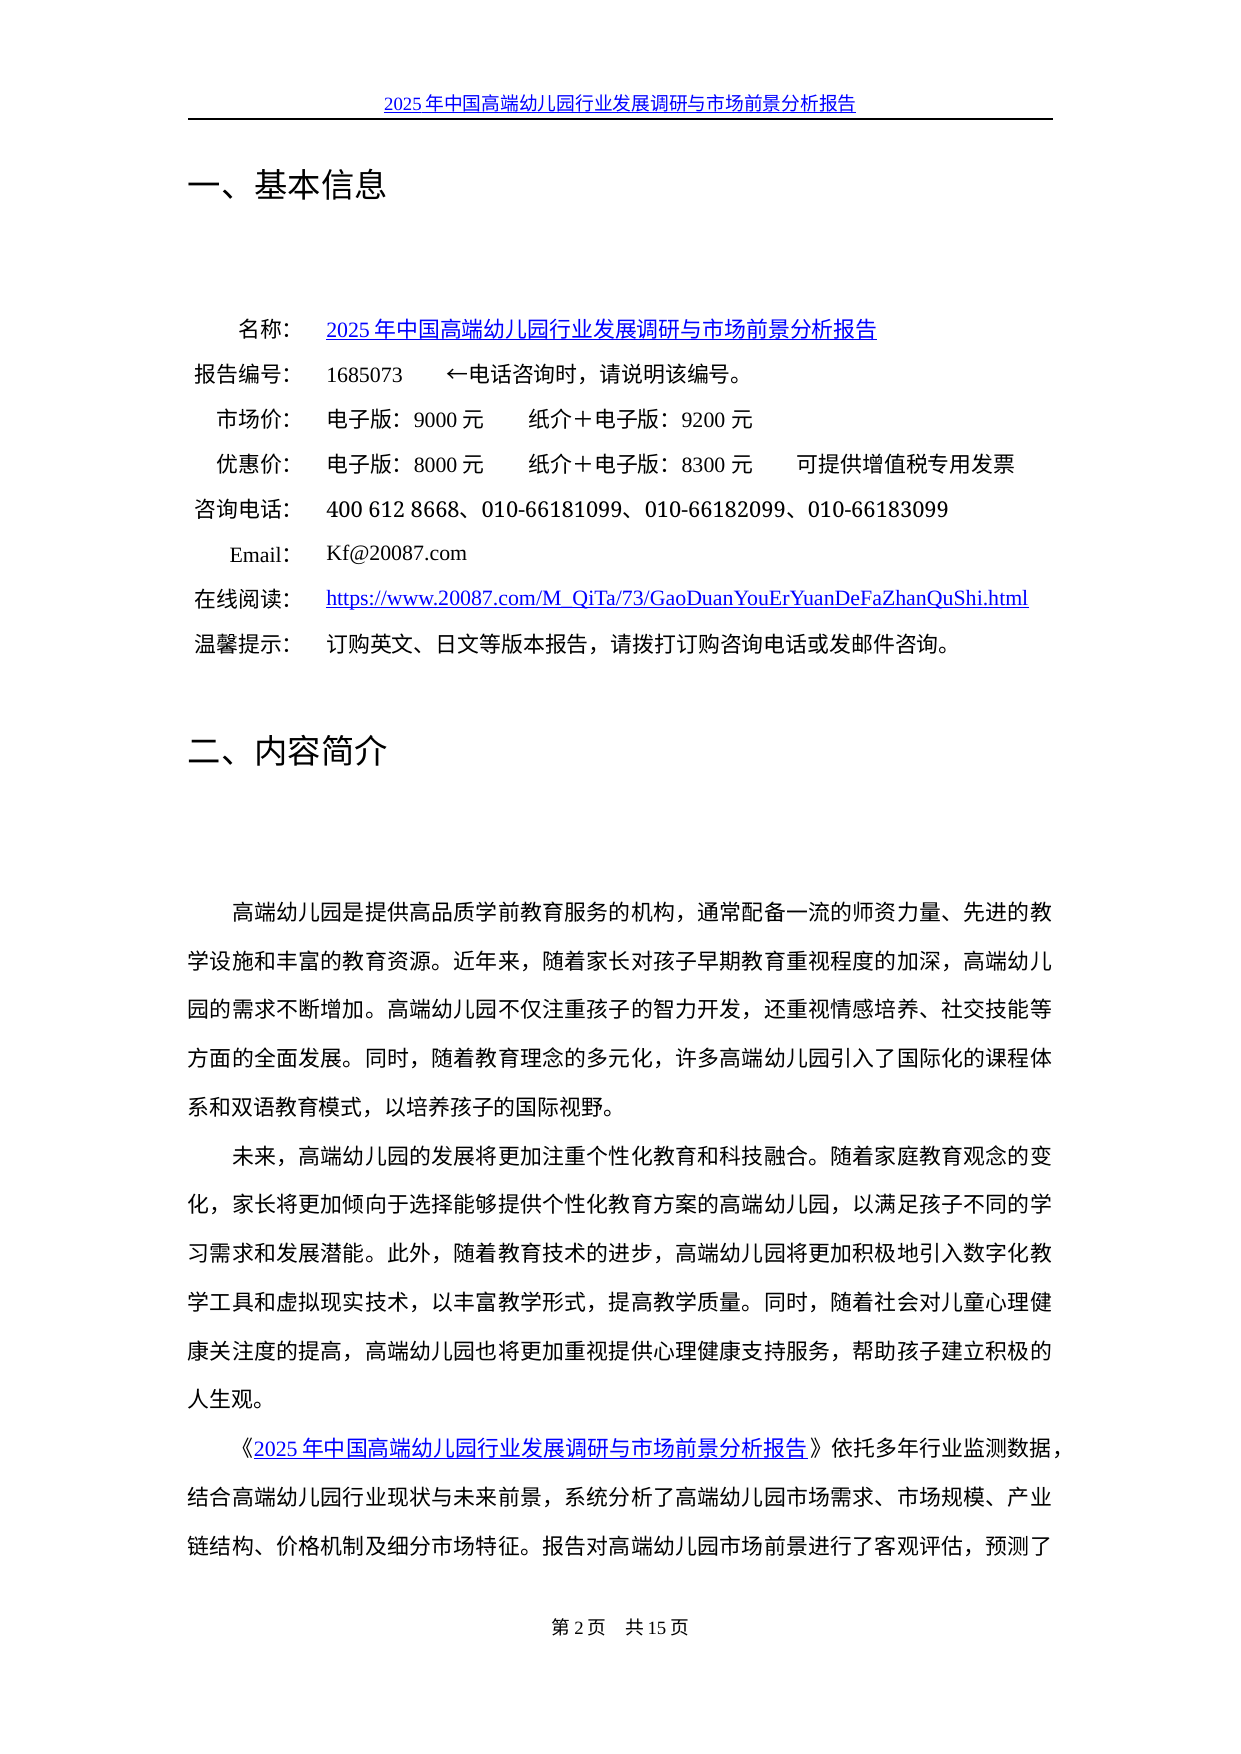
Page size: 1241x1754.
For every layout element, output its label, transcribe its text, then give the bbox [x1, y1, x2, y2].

table_cell 400 612 8668、010-66181099、010-66182099、010-66183099 [315, 492, 1073, 537]
table_cell 优惠价： [167, 447, 315, 492]
table_cell 订购英文、日文等版本报告，请拨打订购咨询电话或发邮件咨询。 [315, 627, 1073, 672]
table_cell Kf@20087.com [315, 537, 1073, 582]
table_cell 温馨提示： [167, 627, 315, 672]
table_cell 电子版：8000 元 纸介＋电子版：8300 元 可提供增值税专用发票 [315, 447, 1073, 492]
table_cell 1685073 ←电话咨询时，请说明该编号。 [315, 357, 1073, 402]
table_cell 咨询电话： [167, 492, 315, 537]
table_cell 市场价： [167, 402, 315, 447]
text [187, 894, 1053, 1561]
table_cell 报告编号： [167, 357, 315, 402]
table_cell [315, 582, 1073, 627]
title 二、内容简介 [187, 717, 1053, 782]
table_header 2025年中国高端幼儿园行业发展调研与市场前景分析报告 [315, 312, 1073, 357]
title 一、基本信息 [187, 150, 1053, 215]
table_cell 在线阅读： [167, 582, 315, 627]
table_header 名称： [167, 312, 315, 357]
table_cell 电子版：9000 元 纸介＋电子版：9200 元 [315, 402, 1073, 447]
table_cell Email： [167, 537, 315, 582]
